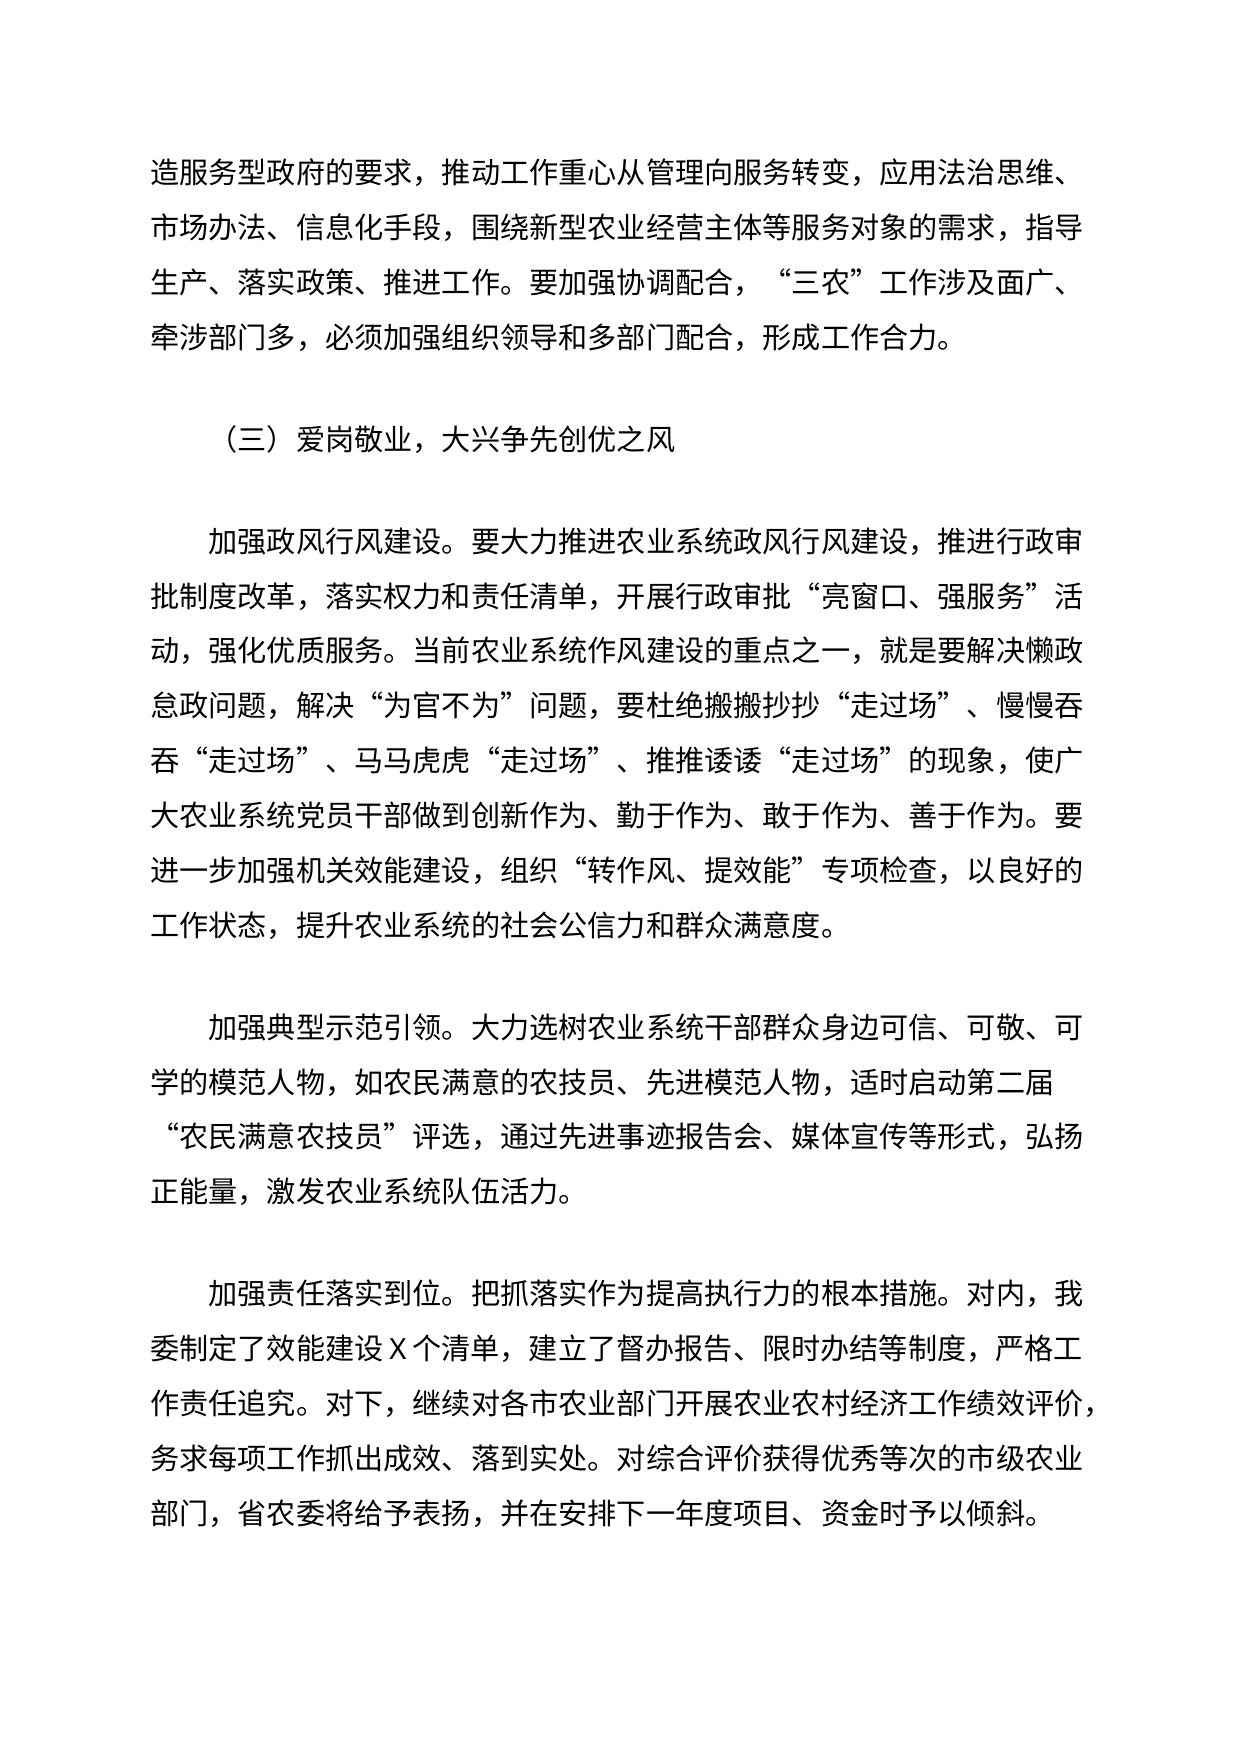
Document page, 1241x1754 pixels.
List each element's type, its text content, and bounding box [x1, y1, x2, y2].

text 加强责任落实到位。把抓落实作为提高执行力的根本措施。对内，我委制定了效能建设X个清单，建立了督办报告、限时办结等制度，严格工作责任追究。对下，继续对各市农业部门开展农业农村经济工作绩效评价，务求每项工作抓出成效、落到实处。对综合评价获得优秀等次的市级农业部门，省农委将给予表扬，并在安排下一年度项目、资金时予以倾斜。 [150, 1271, 1090, 1533]
text 加强典型示范引领。大力选树农业系统干部群众身边可信、可敬、可学的模范人物，如农民满意的农技员、先进模范人物，适时启动第二届“农民满意农技员”评选，通过先进事迹报告会、媒体宣传等形式，弘扬正能量，激发农业系统队伍活力。 [150, 1004, 1090, 1211]
text 加强政风行风建设。要大力推进农业系统政风行风建设，推进行政审批制度改革，落实权力和责任清单，开展行政审批“亮窗口、强服务”活动，强化优质服务。当前农业系统作风建设的重点之一，就是要解决懒政怠政问题，解决“为官不为”问题，要杜绝搬搬抄抄“走过场”、慢慢吞吞“走过场”、马马虎虎“走过场”、推推诿诿“走过场”的现象，使广大农业系统党员干部做到创新作为、勤于作为、敢于作为、善于作为。要进一步加强机关效能建设，组织“转作风、提效能”专项检查，以良好的工作状态，提升农业系统的社会公信力和群众满意度。 [150, 518, 1090, 945]
text （三）爱岗敬业，大兴争先创优之风 [150, 416, 1090, 459]
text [150, 150, 1090, 357]
